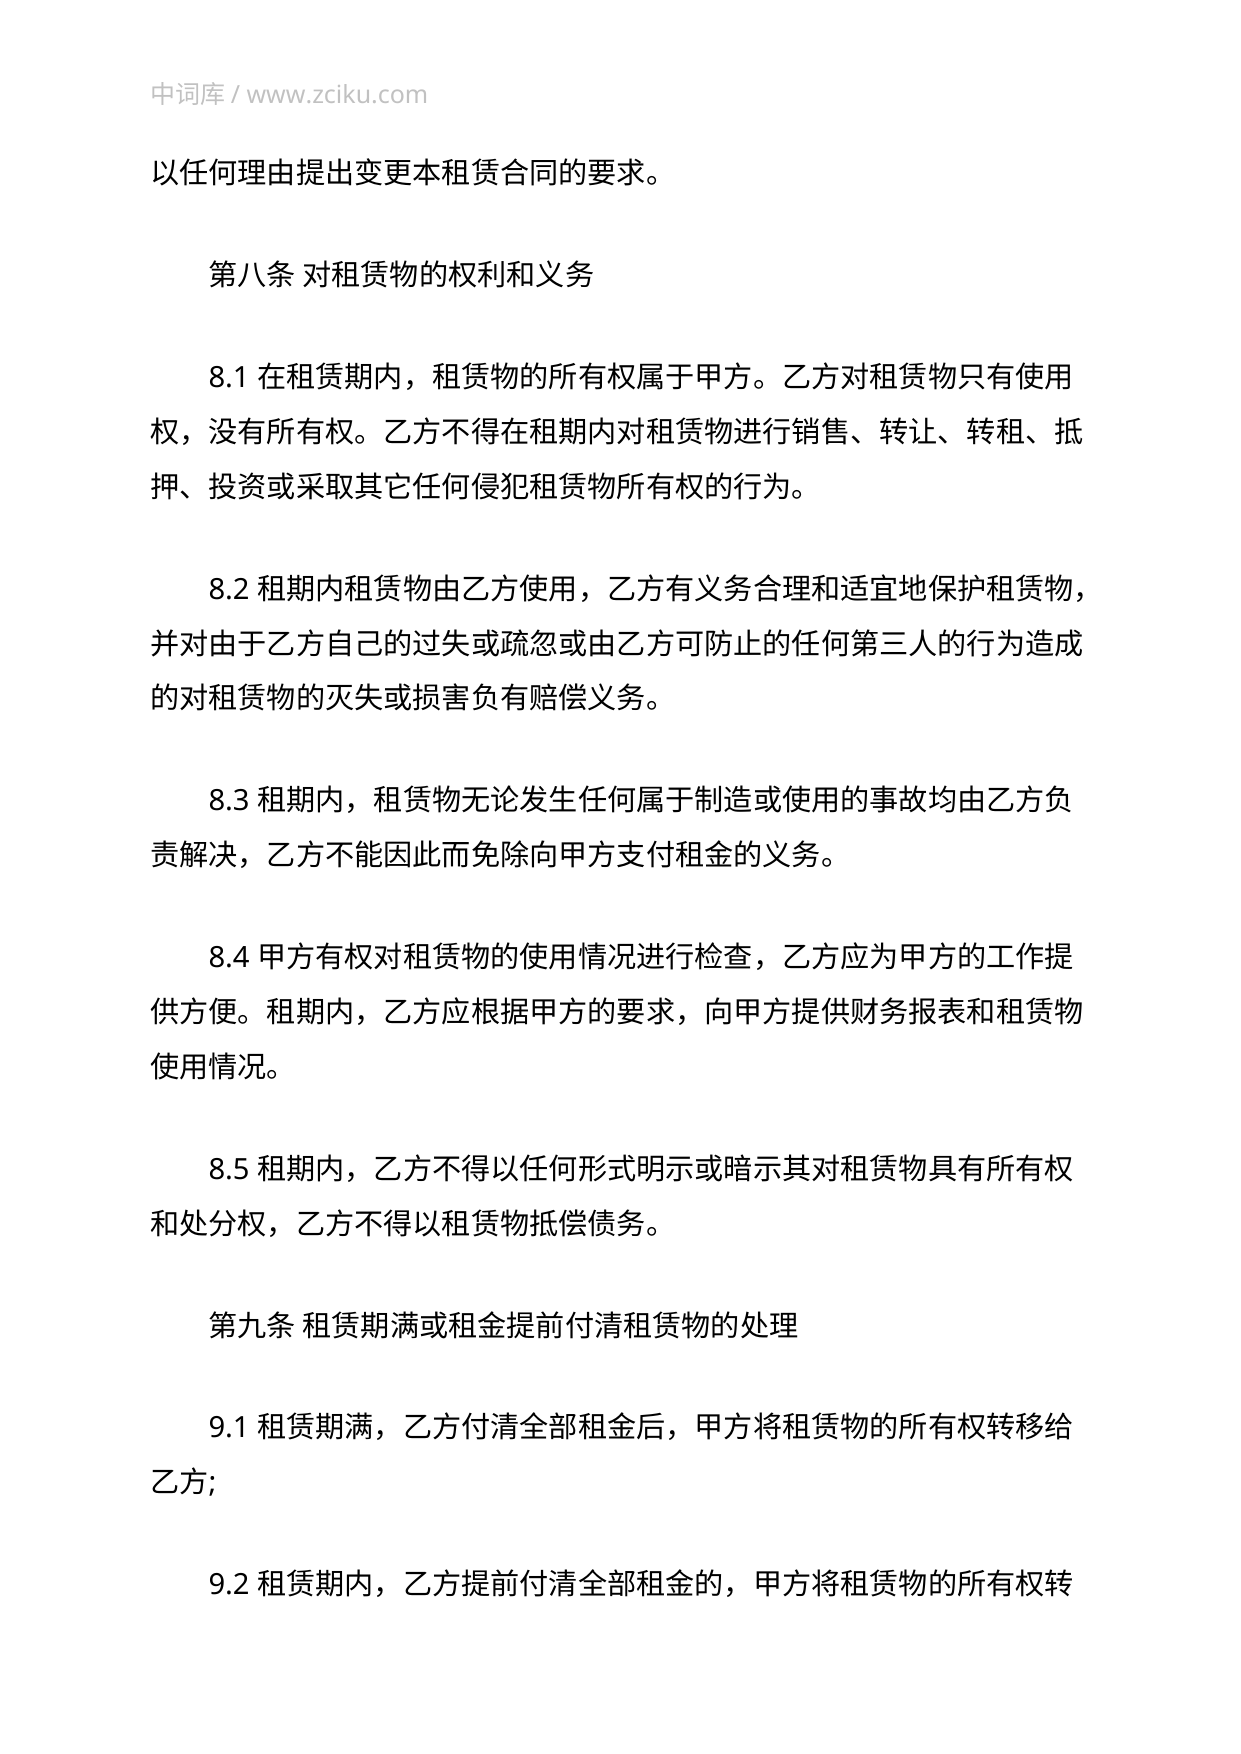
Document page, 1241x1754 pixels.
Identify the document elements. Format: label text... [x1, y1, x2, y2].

text 8.2 租期内租赁物由乙方使用，乙方有义务合理和适宜地保护租赁物，并对由于乙方自己的过失或疏忽或由乙方可防止的任何第三人的行为造成的对租赁物的灭失或损害负有赔偿义务。 [150, 565, 1090, 717]
text 8.3 租期内，租赁物无论发生任何属于制造或使用的事故均由乙方负责解决，乙方不能因此而免除向甲方支付租金的义务。 [150, 777, 1090, 874]
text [150, 150, 1090, 192]
text 第八条 对租赁物的权利和义务 [150, 252, 1090, 294]
text 8.5 租期内，乙方不得以任何形式明示或暗示其对租赁物具有所有权和处分权，乙方不得以租赁物抵偿债务。 [150, 1145, 1090, 1243]
text 8.4 甲方有权对租赁物的使用情况进行检查，乙方应为甲方的工作提供方便。租期内，乙方应根据甲方的要求，向甲方提供财务报表和租赁物使用情况。 [150, 934, 1090, 1086]
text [150, 1561, 1090, 1603]
text 第九条 租赁期满或租金提前付清租赁物的处理 [150, 1302, 1090, 1344]
text 8.1 在租赁期内，租赁物的所有权属于甲方。乙方对租赁物只有使用权，没有所有权。乙方不得在租期内对租赁物进行销售、转让、转租、抵押、投资或采取其它任何侵犯租赁物所有权的行为。 [150, 353, 1090, 506]
text 9.1 租赁期满，乙方付清全部租金后，甲方将租赁物的所有权转移给乙方; [150, 1404, 1090, 1501]
